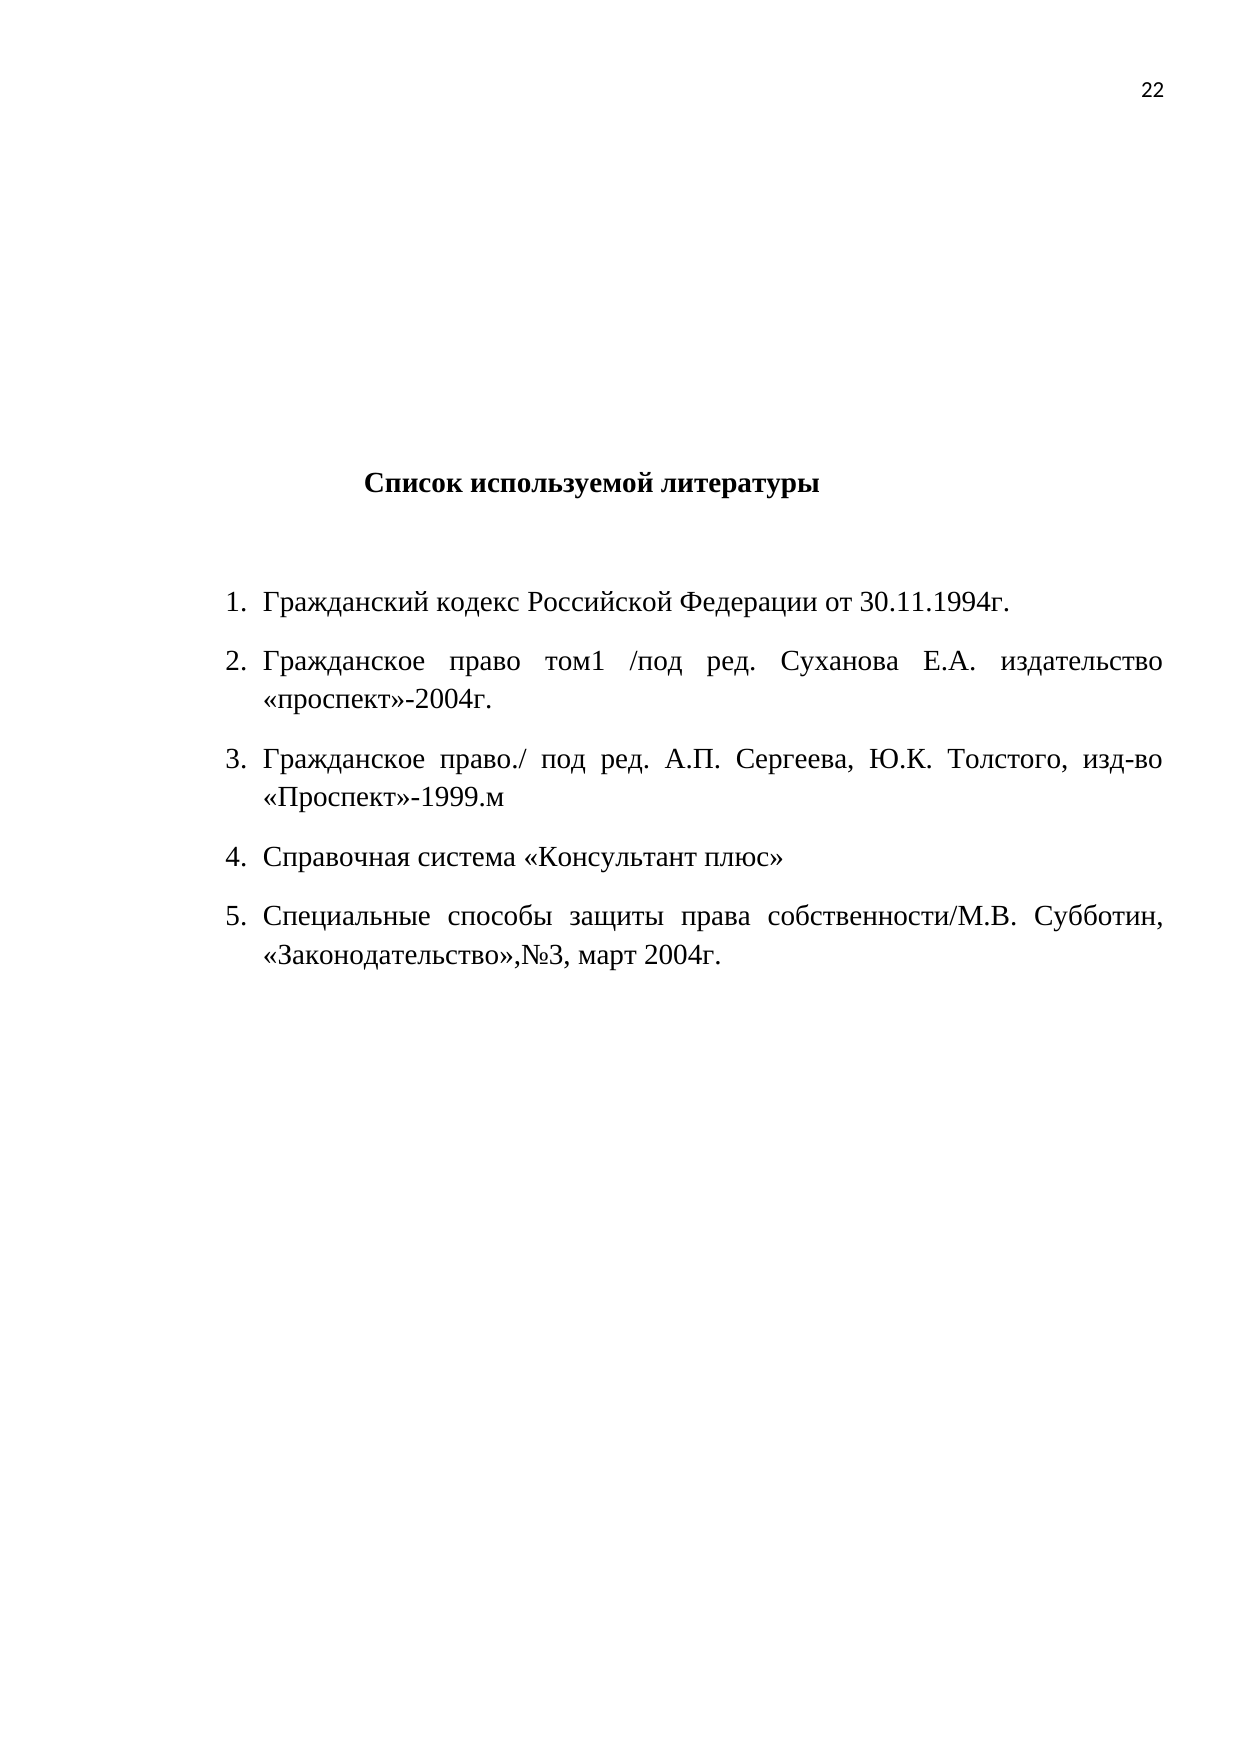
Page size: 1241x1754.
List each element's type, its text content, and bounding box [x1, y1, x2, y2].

list Гражданское право./ под ред. А.П. Сергеева, Ю.К. Толстого, изд-во «Проспект»-1999.м [225, 741, 1164, 813]
list Специальные способы защиты права собственности/М.В. Субботин, «Законодательство»,№3, март 2004г. [225, 898, 1164, 970]
list Гражданский кодекс Российской Федерации от 30.11.1994г. [225, 584, 1164, 617]
list Справочная система «Консультант плюс» [225, 839, 1164, 872]
list Гражданское право том1 /под ред. Суханова Е.А. издательство «проспект»-2004г. [225, 643, 1164, 715]
text Список используемой литературы [151, 465, 1164, 498]
